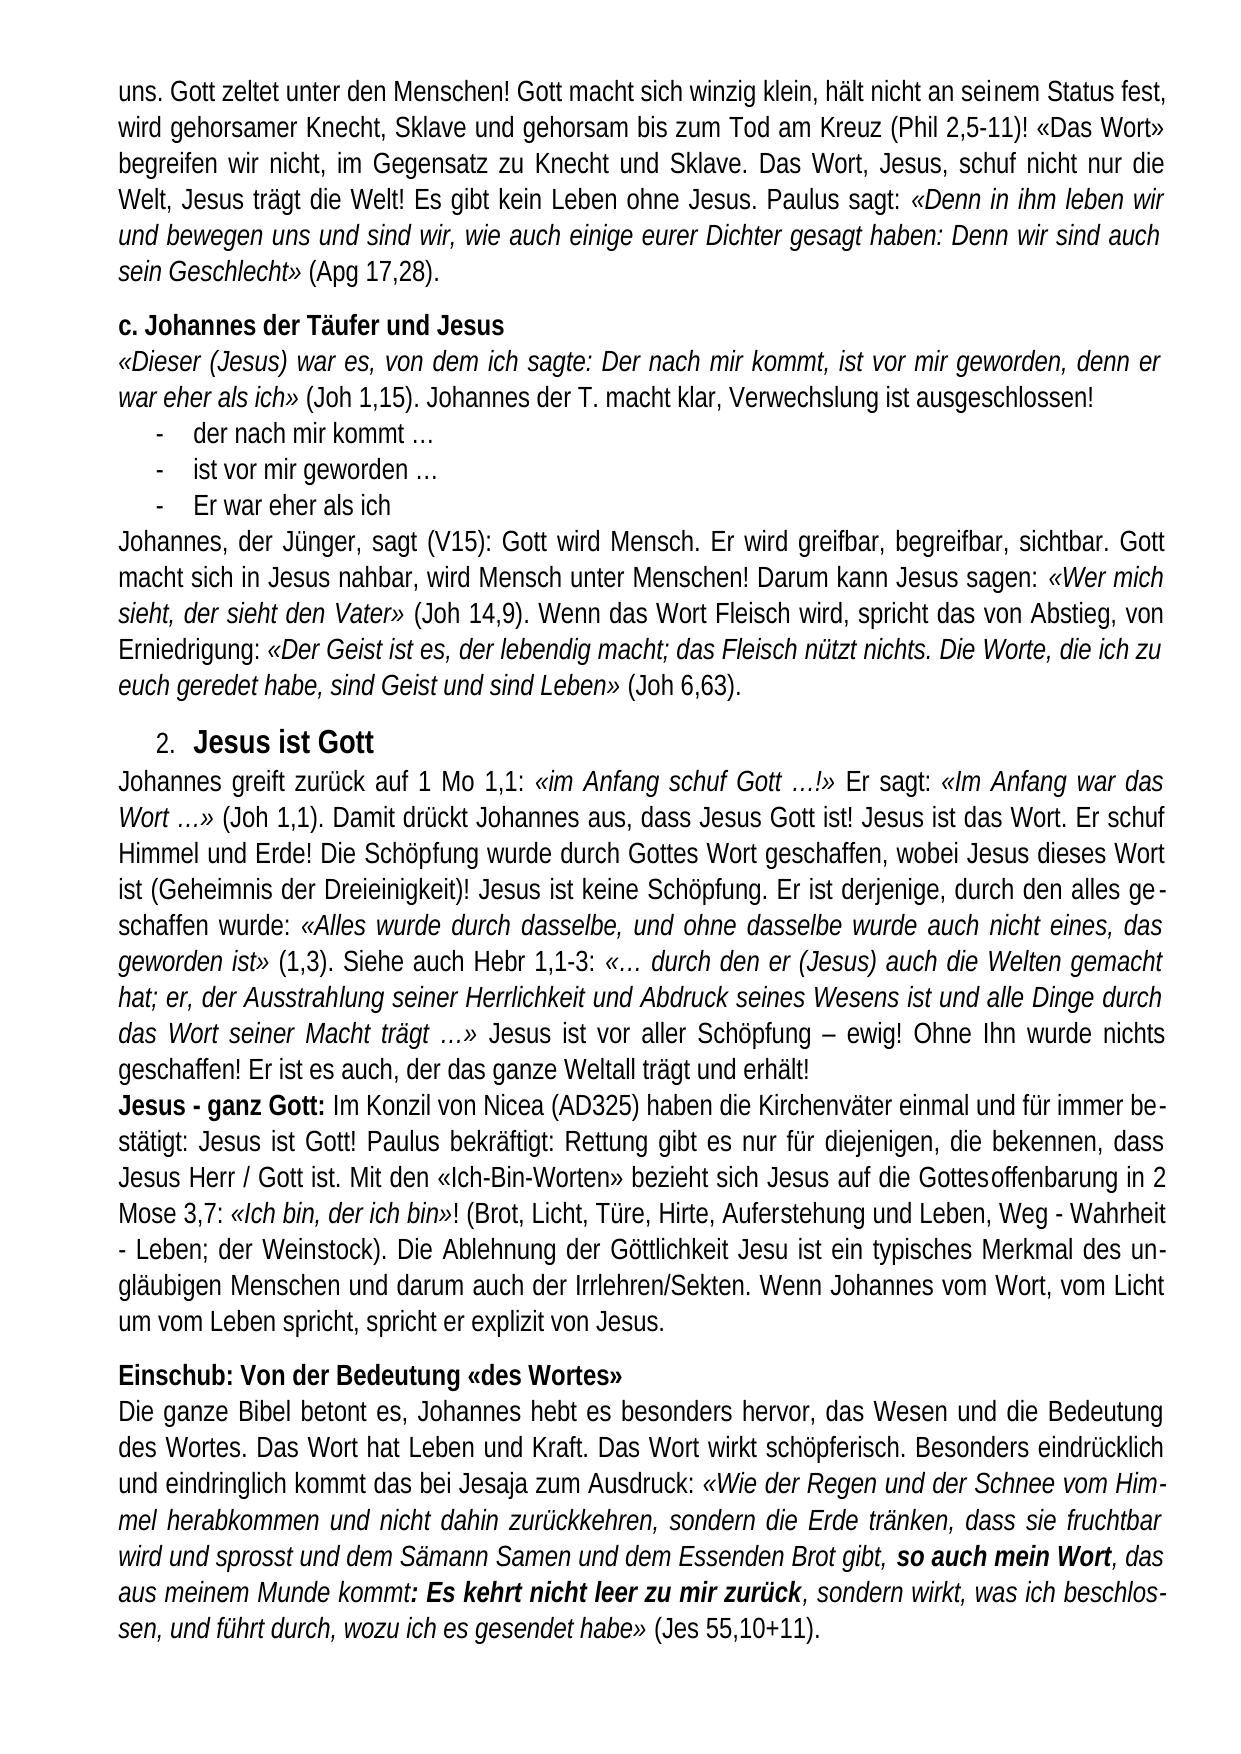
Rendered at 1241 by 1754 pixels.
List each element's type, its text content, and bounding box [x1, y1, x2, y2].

list ist vor mir geworden … [156, 452, 1167, 486]
list Jesus ist Gott [156, 723, 1167, 761]
text Jesus - ganz Gott: Im Konzil von Nicea (AD325) haben die Kirchenväter einmal und für immer bestätigt: Jesus ist Gott! Paulus bekräftigt: Rettung gibt es nur für diejenigen, die bekennen, dass Jesus Herr / Gott ist. Mit den «Ich-Bin-Worten» bezieht sich Jesus auf die Gottesoffenbarung in 2 Mose 3,7: «Ich bin, der ich bin»! (Brot, Licht, Türe, Hirte, Auferstehung und Leben, Weg - Wahrheit - Leben; der Weinstock). Die Ablehnung der Göttlichkeit Jesu ist ein typisches Merkmal des ungläubigen Menschen und darum auch der Irrlehren/Sekten. Wenn Johannes vom Wort, vom Licht um vom Leben spricht, spricht er explizit von Jesus. [118, 1088, 1167, 1338]
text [118, 74, 1167, 287]
text Johannes, der Jünger, sagt (V15): Gott wird Mensch. Er wird greifbar, begreifbar, sichtbar. Gott macht sich in Jesus nahbar, wird Mensch unter Menschen! Darum kann Jesus sagen: «Wer mich sieht, der sieht den Vater» (Joh 14,9). Wenn das Wort Fleisch wird, spricht das von Abstieg, von Erniedrigung: «Der Geist ist es, der lebendig macht; das Fleisch nützt nichts. Die Worte, die ich zu euch geredet habe, sind Geist und sind Leben» (Joh 6,63). [118, 524, 1167, 702]
text Die ganze Bibel betont es, Johannes hebt es besonders hervor, das Wesen und die Bedeutung des Wortes. Das Wort hat Leben und Kraft. Das Wort wirkt schöpferisch. Besonders eindrücklich und eindringlich kommt das bei Jesaja zum Ausdruck: «Wie der Regen und der Schnee vom Himmel herabkommen und nicht dahin zurückkehren, sondern die Erde tränken, dass sie fruchtbar wird und sprosst und dem Sämann Samen und dem Essenden Brot gibt, so auch mein Wort, das aus meinem Munde kommt: Es kehrt nicht leer zu mir zurück, sondern wirkt, was ich beschlossen, und führt durch, wozu ich es gesendet habe» (Jes 55,10+11). [118, 1394, 1167, 1644]
text «Dieser (Jesus) war es, von dem ich sagte: Der nach mir kommt, ist vor mir geworden, denn er war eher als ich» (Joh 1,15). Johannes der T. macht klar, Verwechslung ist ausgeschlossen! [118, 344, 1167, 414]
list Er war eher als ich [156, 488, 1167, 522]
text c. Johannes der Täufer und Jesus [118, 308, 1167, 342]
text Johannes greift zurück auf 1 Mo 1,1: «im Anfang schuf Gott …!» Er sagt: «Im Anfang war das Wort …» (Joh 1,1). Damit drückt Johannes aus, dass Jesus Gott ist! Jesus ist das Wort. Er schuf Himmel und Erde! Die Schöpfung wurde durch Gottes Wort geschaffen, wobei Jesus dieses Wort ist (Geheimnis der Dreieinigkeit)! Jesus ist keine Schöpfung. Er ist derjenige, durch den alles geschaffen wurde: «Alles wurde durch dasselbe, und ohne dasselbe wurde auch nicht eines, das geworden ist» (1,3). Siehe auch Hebr 1,1-3: «… durch den er (Jesus) auch die Welten gemacht hat; er, der Ausstrahlung seiner Herrlichkeit und Abdruck seines Wesens ist und alle Dinge durch das Wort seiner Macht trägt …» Jesus ist vor aller Schöpfung – ewig! Ohne Ihn wurde nichts geschaffen! Er ist es auch, der das ganze Weltall trägt und erhält! [118, 764, 1167, 1086]
list der nach mir kommt … [156, 416, 1167, 450]
text Einschub: Von der Bedeutung «des Wortes» [118, 1358, 1167, 1392]
